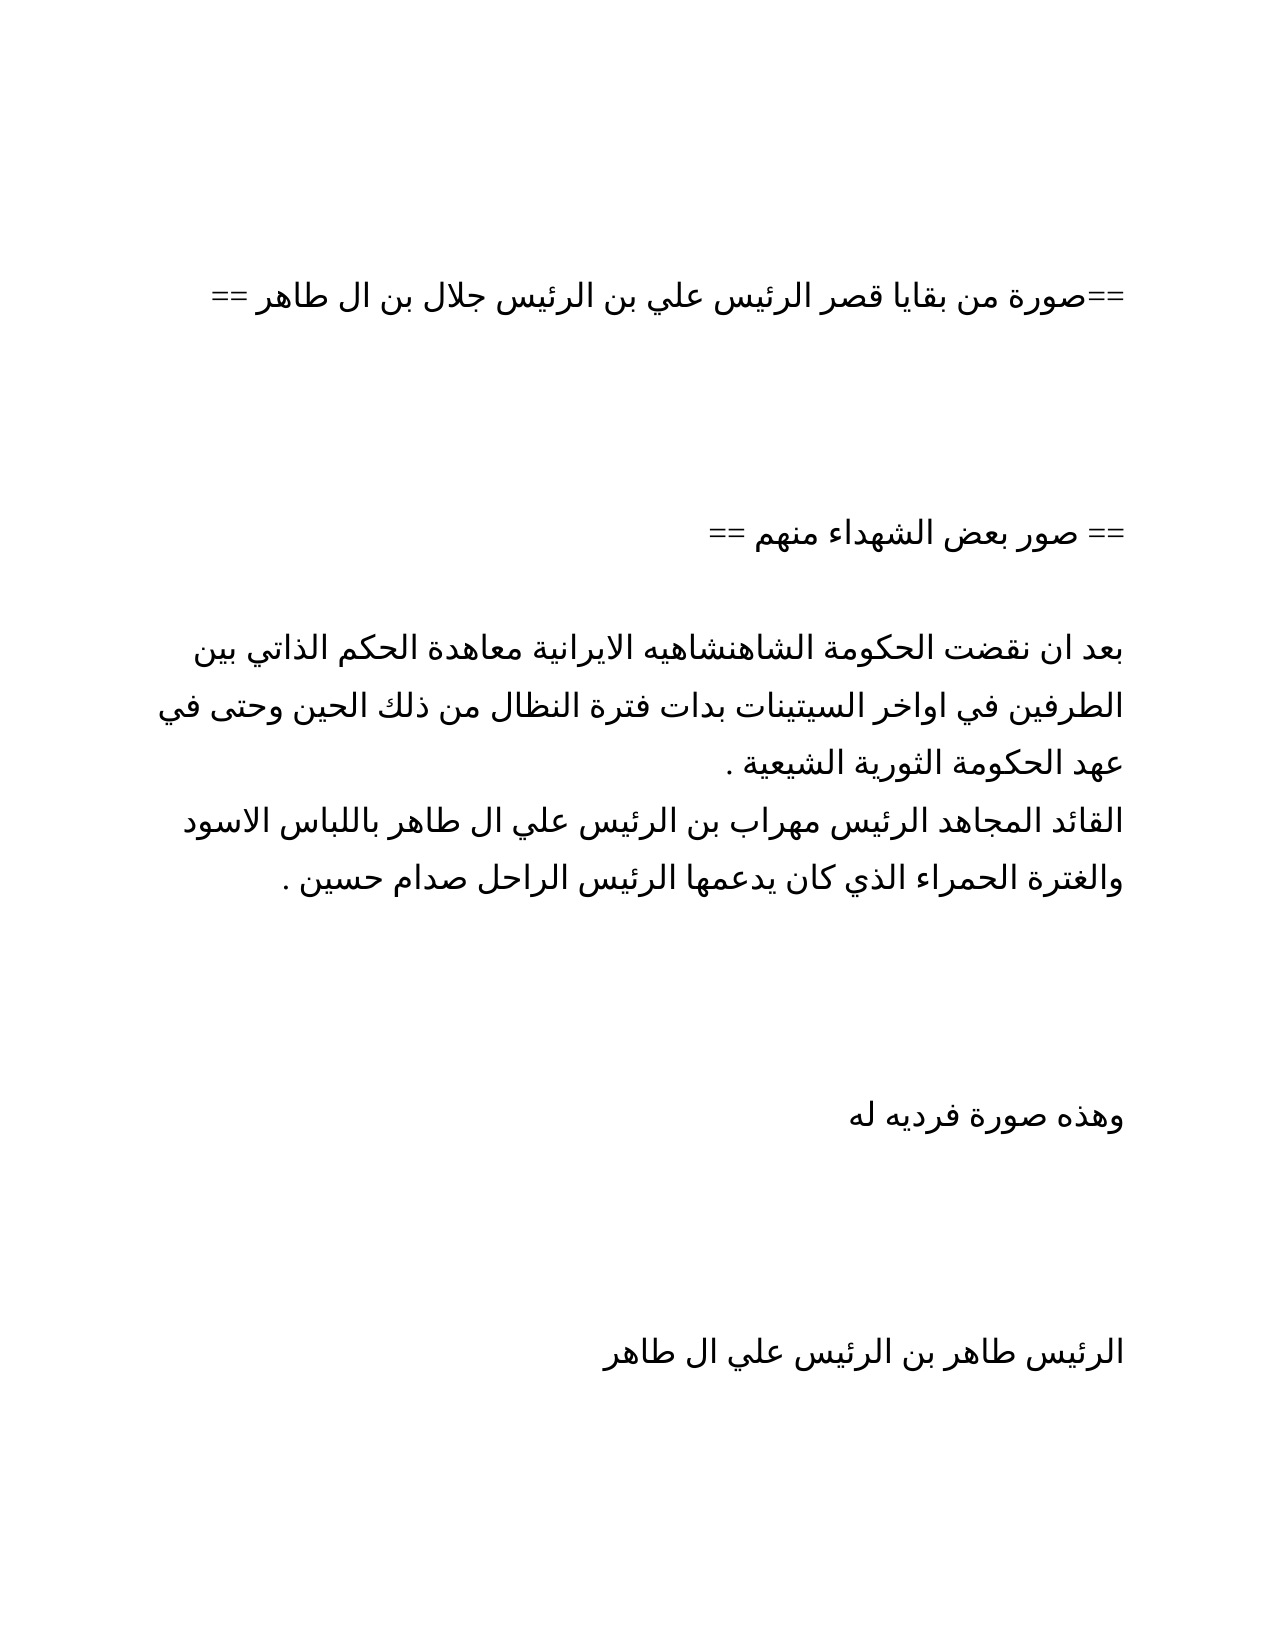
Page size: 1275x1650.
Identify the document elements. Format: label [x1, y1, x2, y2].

text [150, 150, 1125, 1492]
